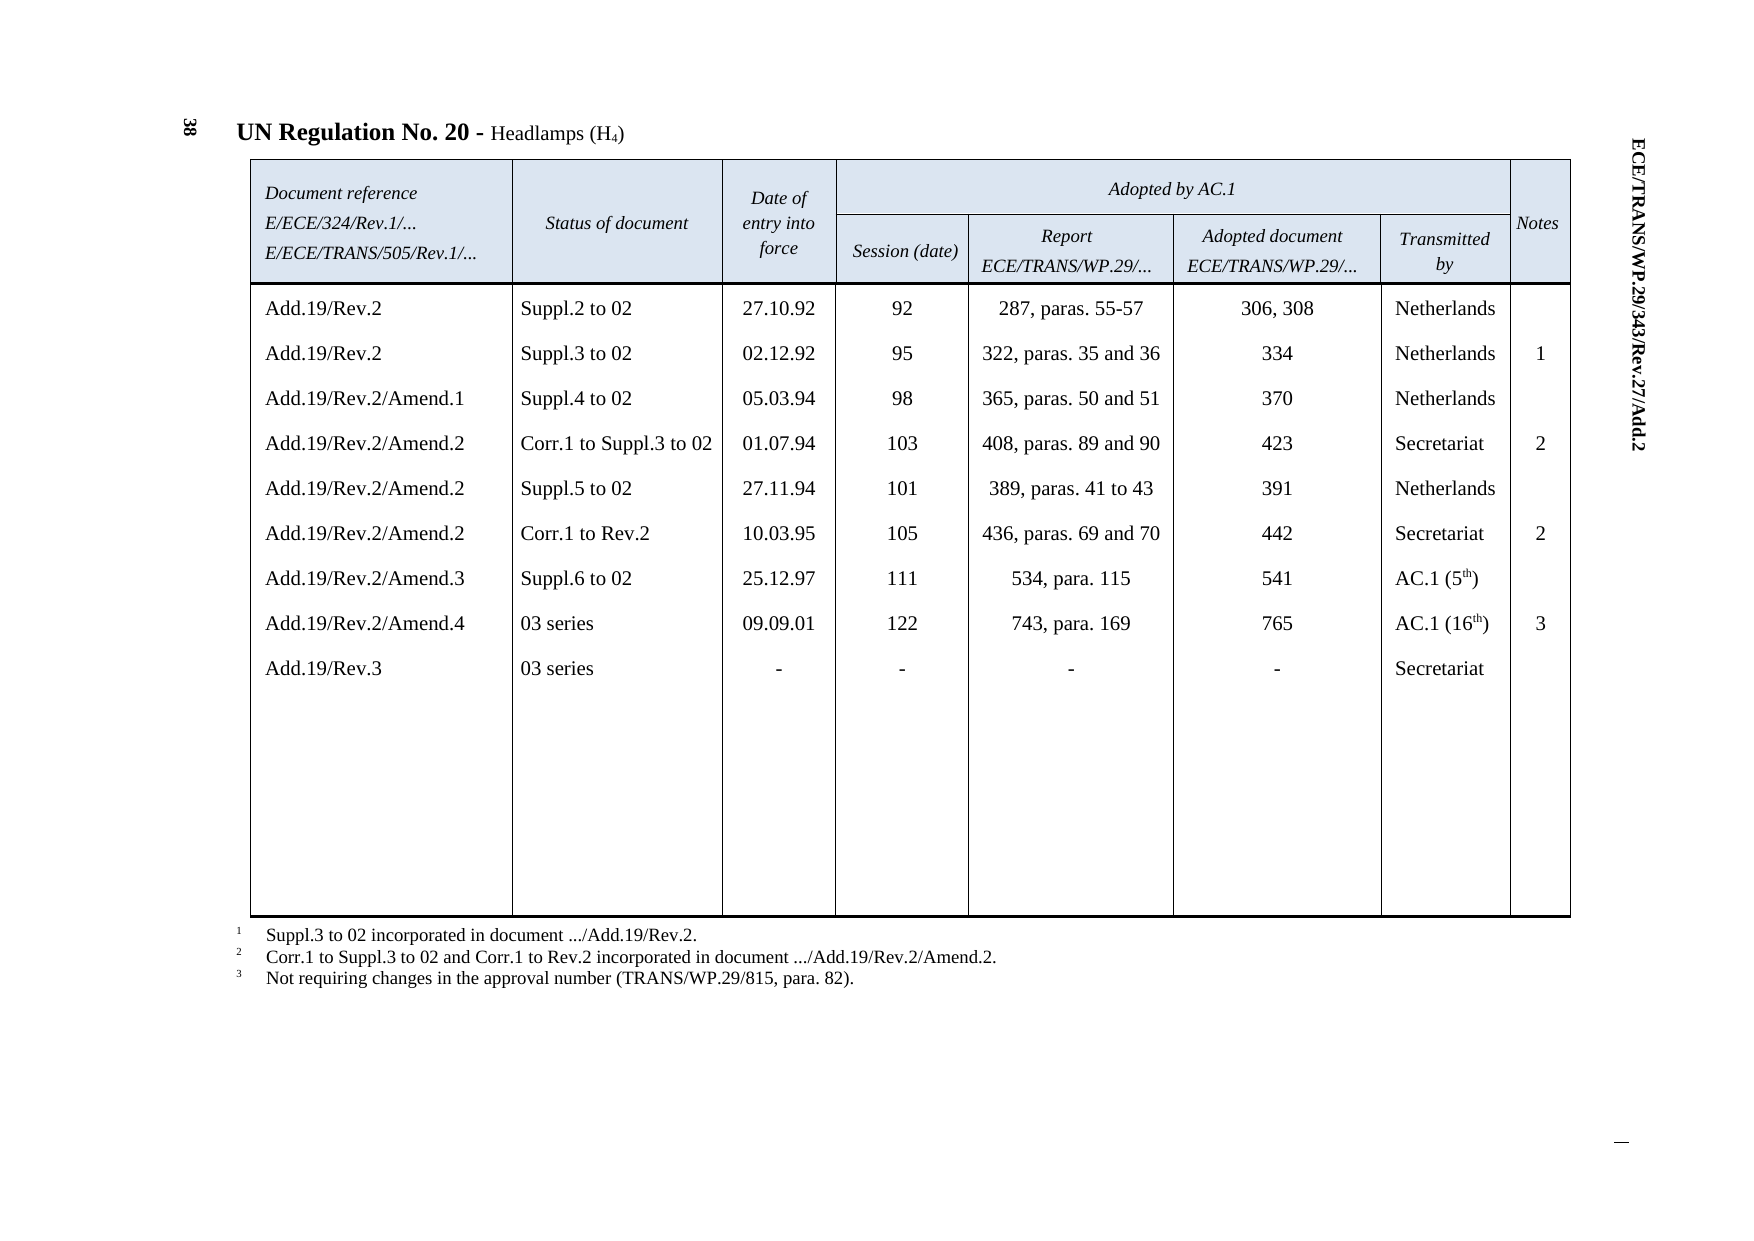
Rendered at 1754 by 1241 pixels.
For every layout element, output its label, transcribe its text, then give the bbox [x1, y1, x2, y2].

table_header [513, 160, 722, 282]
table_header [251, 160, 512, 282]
text 3 Not requiring changes in the approval number (TRANS/WP.29/815, para. 82). [236, 967, 1577, 989]
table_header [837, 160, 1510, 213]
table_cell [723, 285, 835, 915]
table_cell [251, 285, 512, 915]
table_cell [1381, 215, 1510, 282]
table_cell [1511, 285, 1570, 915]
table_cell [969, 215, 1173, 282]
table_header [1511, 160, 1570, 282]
text 2 Corr.1 to Suppl.3 to 02 and Corr.1 to Rev.2 incorporated in document .../Add.19/Rev.2/Amend.2. [236, 946, 1577, 967]
text UN Regulation No. 20 - Headlamps (H4) [236, 118, 1459, 146]
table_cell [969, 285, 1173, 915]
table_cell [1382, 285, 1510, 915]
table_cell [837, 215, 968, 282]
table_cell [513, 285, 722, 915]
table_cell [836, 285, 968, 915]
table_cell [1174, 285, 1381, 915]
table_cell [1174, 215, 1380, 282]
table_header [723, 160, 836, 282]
text 1 Suppl.3 to 02 incorporated in document .../Add.19/Rev.2. [236, 924, 1577, 946]
